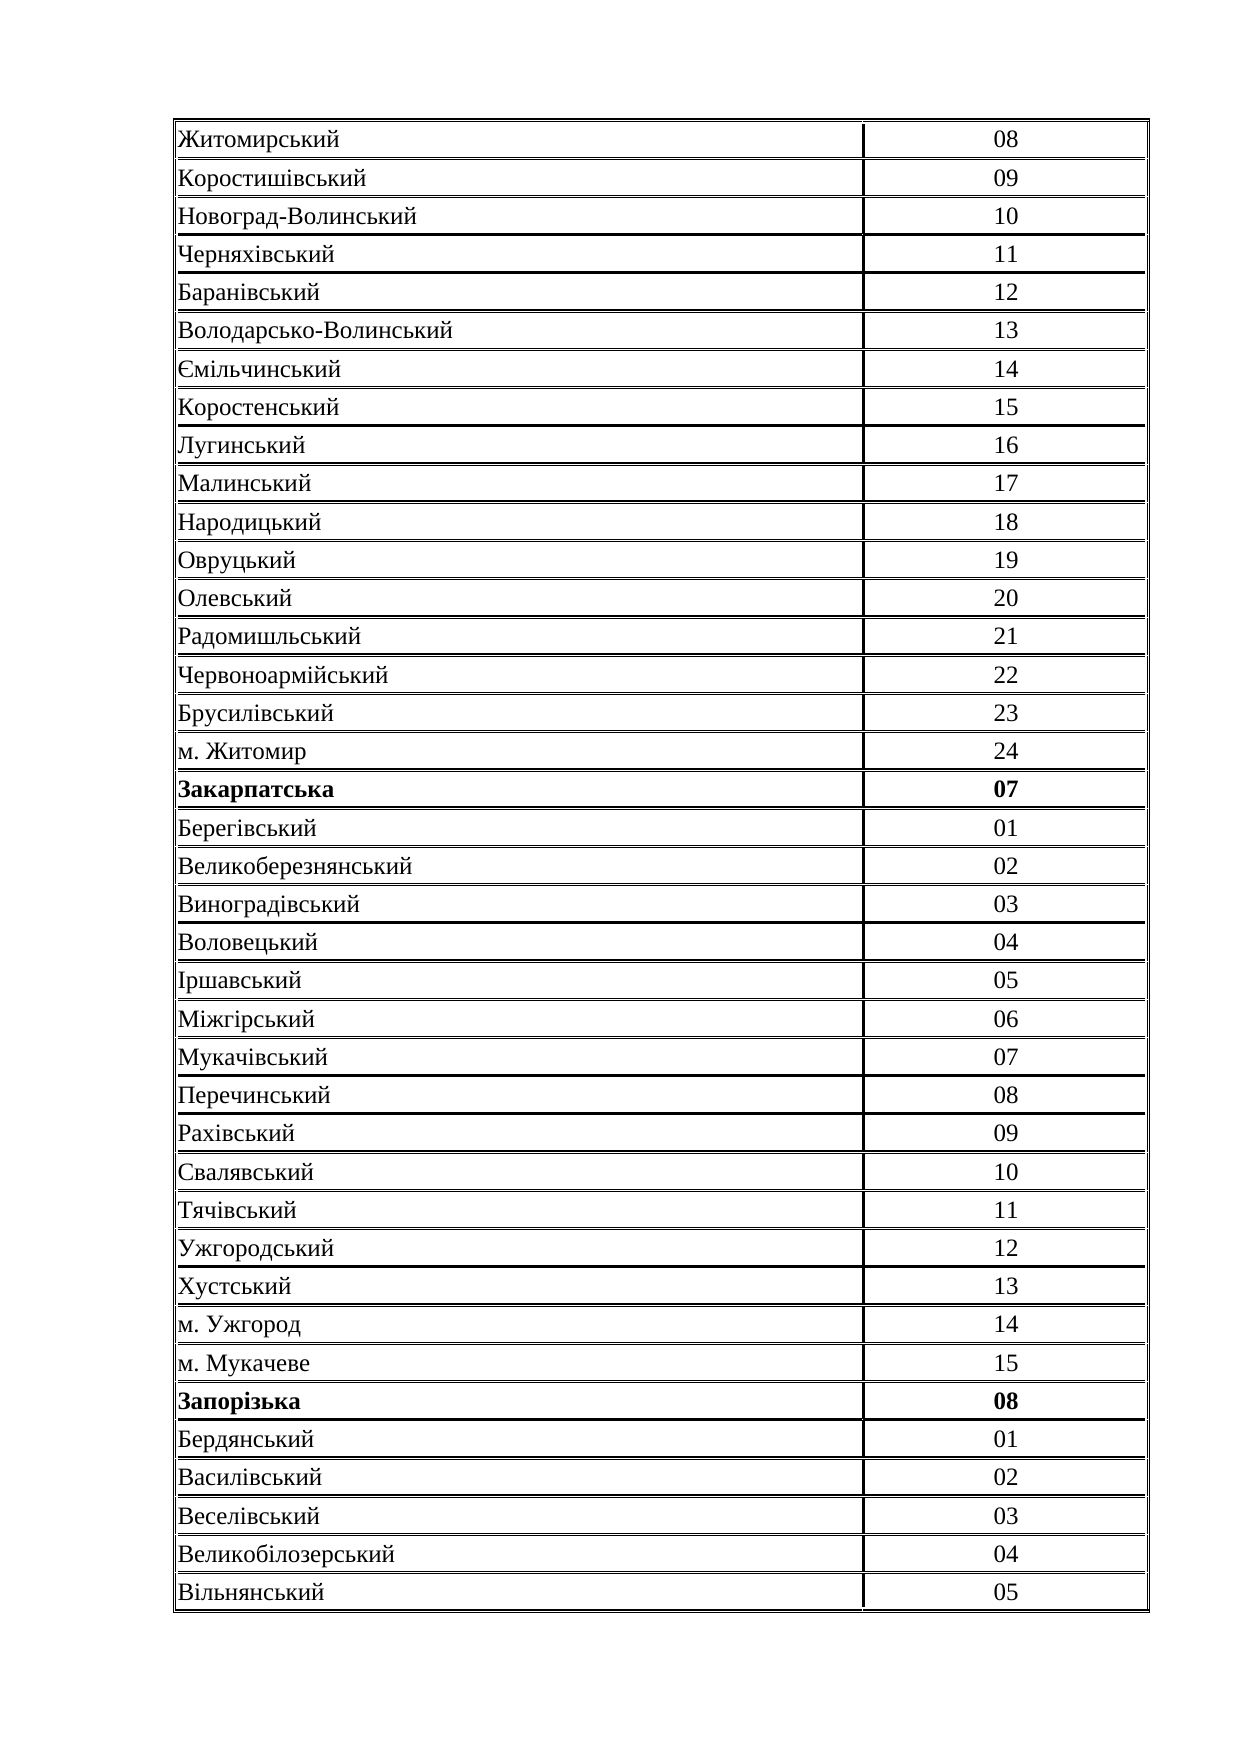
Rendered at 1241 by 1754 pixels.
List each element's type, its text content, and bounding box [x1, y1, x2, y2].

table_cell 15 [863, 386, 1148, 424]
table_cell 08 [863, 122, 1147, 156]
table_cell 16 [865, 424, 1147, 462]
table_cell 20 [863, 577, 1148, 615]
table_cell 05 [863, 1571, 1148, 1609]
table_cell Малинський [176, 462, 862, 500]
table_cell 11 [865, 1189, 1147, 1227]
table_cell Житомирський [176, 120, 863, 156]
table_cell 11 [865, 233, 1148, 271]
table_cell Міжгірський [176, 998, 862, 1036]
table_cell Великобілозерський [174, 1533, 863, 1571]
table_cell Володарсько-Волинський [176, 309, 862, 347]
table_cell 02 [865, 845, 1147, 883]
table_cell 17 [865, 462, 1147, 500]
table_cell Запорізька [174, 1380, 863, 1418]
table_cell 09 [865, 1112, 1147, 1150]
table_cell Ужгородський [174, 1227, 863, 1265]
table_cell Коростенський [174, 386, 863, 424]
table_cell Черняхівський [174, 233, 862, 271]
table_cell 15 [865, 1341, 1147, 1380]
table_cell Брусилівський [174, 692, 863, 730]
table_cell м. Житомир [174, 730, 863, 768]
table_cell 24 [863, 730, 1148, 768]
table_cell Свалявський [176, 1150, 862, 1188]
table_cell м. Ужгород [176, 1303, 862, 1341]
table_cell 01 [865, 806, 1147, 844]
table_cell Овруцький [174, 539, 863, 577]
table_cell Виноградівський [174, 883, 863, 921]
table_cell Народицький [176, 500, 862, 539]
table_cell Василівський [176, 1456, 862, 1494]
table_cell Радомишльський [176, 615, 862, 653]
table_cell Бердянський [174, 1418, 862, 1456]
table_cell 13 [865, 1265, 1147, 1303]
table_cell Рахівський [176, 1112, 862, 1150]
table_cell Вільнянський [174, 1571, 863, 1609]
table_cell 07 [863, 1036, 1148, 1074]
table_cell 10 [865, 1150, 1147, 1188]
table_cell м. Мукачеве [176, 1341, 862, 1380]
table_cell Іршавський [176, 959, 862, 997]
table_cell 03 [863, 883, 1148, 921]
table_cell 04 [865, 921, 1147, 959]
table_cell 21 [865, 615, 1147, 653]
table_cell 14 [865, 1303, 1147, 1341]
table_cell 01 [865, 1418, 1148, 1456]
table_cell 08 [863, 1380, 1148, 1418]
table_cell 12 [865, 271, 1147, 309]
table_cell 19 [863, 539, 1148, 577]
table_cell 18 [865, 500, 1147, 539]
table_cell Великоберезнянський [176, 845, 862, 883]
table_cell Хустський [176, 1265, 862, 1303]
table_cell Мукачівський [174, 1036, 863, 1074]
table_cell Лугинський [176, 424, 862, 462]
table_cell 07 [865, 768, 1147, 806]
table_cell Воловецький [176, 921, 862, 959]
table_cell 23 [863, 692, 1148, 730]
table_cell 03 [865, 1494, 1147, 1533]
table_cell 22 [865, 653, 1147, 692]
table_cell 05 [865, 959, 1147, 997]
table_cell Закарпатська [176, 768, 862, 806]
table_cell 09 [865, 156, 1147, 194]
table_cell Ємільчинський [176, 348, 862, 386]
table_cell 10 [865, 195, 1147, 233]
table_cell Баранівський [176, 271, 862, 309]
table_cell Олевський [174, 577, 863, 615]
table_cell Тячівський [176, 1189, 862, 1227]
table_cell Перечинський [176, 1074, 862, 1112]
table_cell 08 [865, 1074, 1147, 1112]
table_cell 02 [865, 1456, 1147, 1494]
table_cell Червоноармійський [176, 653, 862, 692]
table_cell 06 [865, 998, 1147, 1036]
table_cell 13 [865, 309, 1147, 347]
table_cell Берегівський [176, 806, 862, 844]
table_cell Веселівський [176, 1494, 862, 1533]
table_cell 04 [863, 1533, 1148, 1571]
table_cell Коростишівський [176, 156, 862, 194]
table_cell 12 [863, 1227, 1148, 1265]
table_cell Новоград-Волинський [176, 195, 862, 233]
table_cell 14 [865, 348, 1147, 386]
